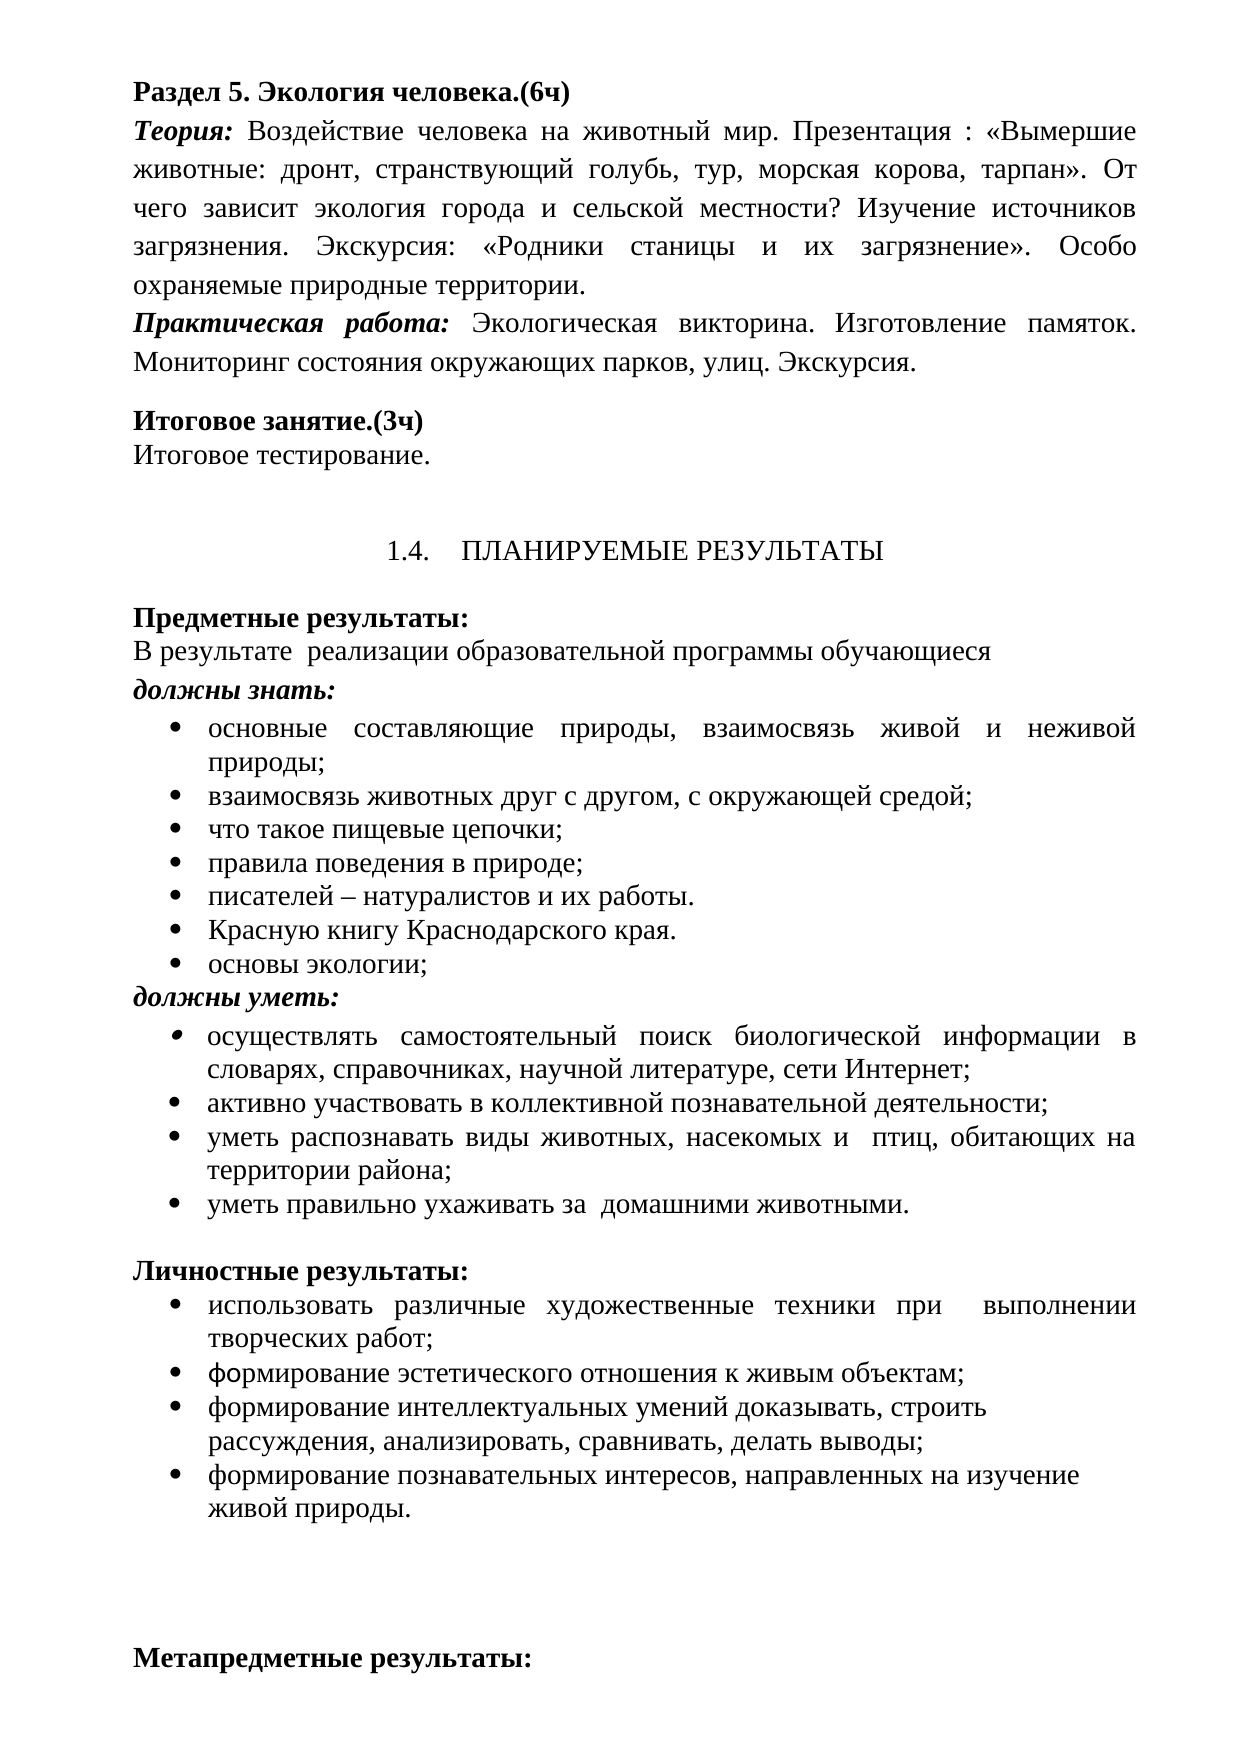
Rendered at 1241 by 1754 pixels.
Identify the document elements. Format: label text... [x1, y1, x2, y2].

list осуществлять самостоятельный поиск биологической информации в словарях, справочниках, научной литературе, сети Интернет; [169, 1018, 1137, 1085]
list ПЛАНИРУЕМЫЕ РЕЗУЛЬТАТЫ [133, 533, 1137, 566]
text В результате реализации образовательной программы обучающиеся [133, 633, 1137, 667]
text должны уметь: [133, 979, 1137, 1013]
list уметь распознавать виды животных, насекомых и птиц, обитающих на территории района; [169, 1119, 1137, 1186]
text Практическая работа: Экологическая викторина. Изготовление памяток. Мониторинг состояния окружающих парков, улиц. Экскурсия. [133, 305, 1137, 377]
text Личностные результаты: [133, 1253, 1137, 1287]
list основы экологии; [170, 946, 1137, 979]
list уметь правильно ухаживать за домашними животными. [169, 1186, 1137, 1220]
text должны знать: [133, 672, 1137, 705]
list Красную книгу Краснодарского края. [170, 912, 1137, 946]
text Итоговое занятие.(3ч) [133, 403, 1137, 437]
list формирование эстетического отношения к живым объектам; [170, 1354, 1137, 1389]
text Итоговое тестирование. [133, 437, 1137, 470]
list взаимосвязь животных друг с другом, с окружающей средой; [170, 778, 1137, 811]
text Раздел 5. Экология человека.(6ч) [133, 74, 1137, 107]
text Метапредметные результаты: [133, 1640, 1137, 1674]
list формирование интеллектуальных умений доказывать, строить рассуждения, анализировать, сравнивать, делать выводы; [170, 1389, 1137, 1457]
list основные составляющие природы, взаимосвязь живой и неживой природы; [170, 710, 1137, 778]
text Предметные результаты: [133, 600, 1137, 633]
list активно участвовать в коллективной познавательной деятельности; [169, 1085, 1137, 1119]
list формирование познавательных интересов, направленных на изучение живой природы. [170, 1457, 1137, 1524]
list правила поведения в природе; [170, 845, 1137, 878]
list писателей – натуралистов и их работы. [170, 878, 1137, 912]
text Теория: Воздействие человека на животный мир. Презентация : «Вымершие животные: дронт, странствующий голубь, тур, морская корова, тарпан». От чего зависит экология города и сельской местности? Изучение источников загрязнения. Экскурсия: «Родники станицы и их загрязнение». Особо охраняемые природные территории. [133, 113, 1137, 300]
list использовать различные художественные техники при выполнении творческих работ; [170, 1287, 1137, 1354]
list что такое пищевые цепочки; [170, 811, 1137, 845]
